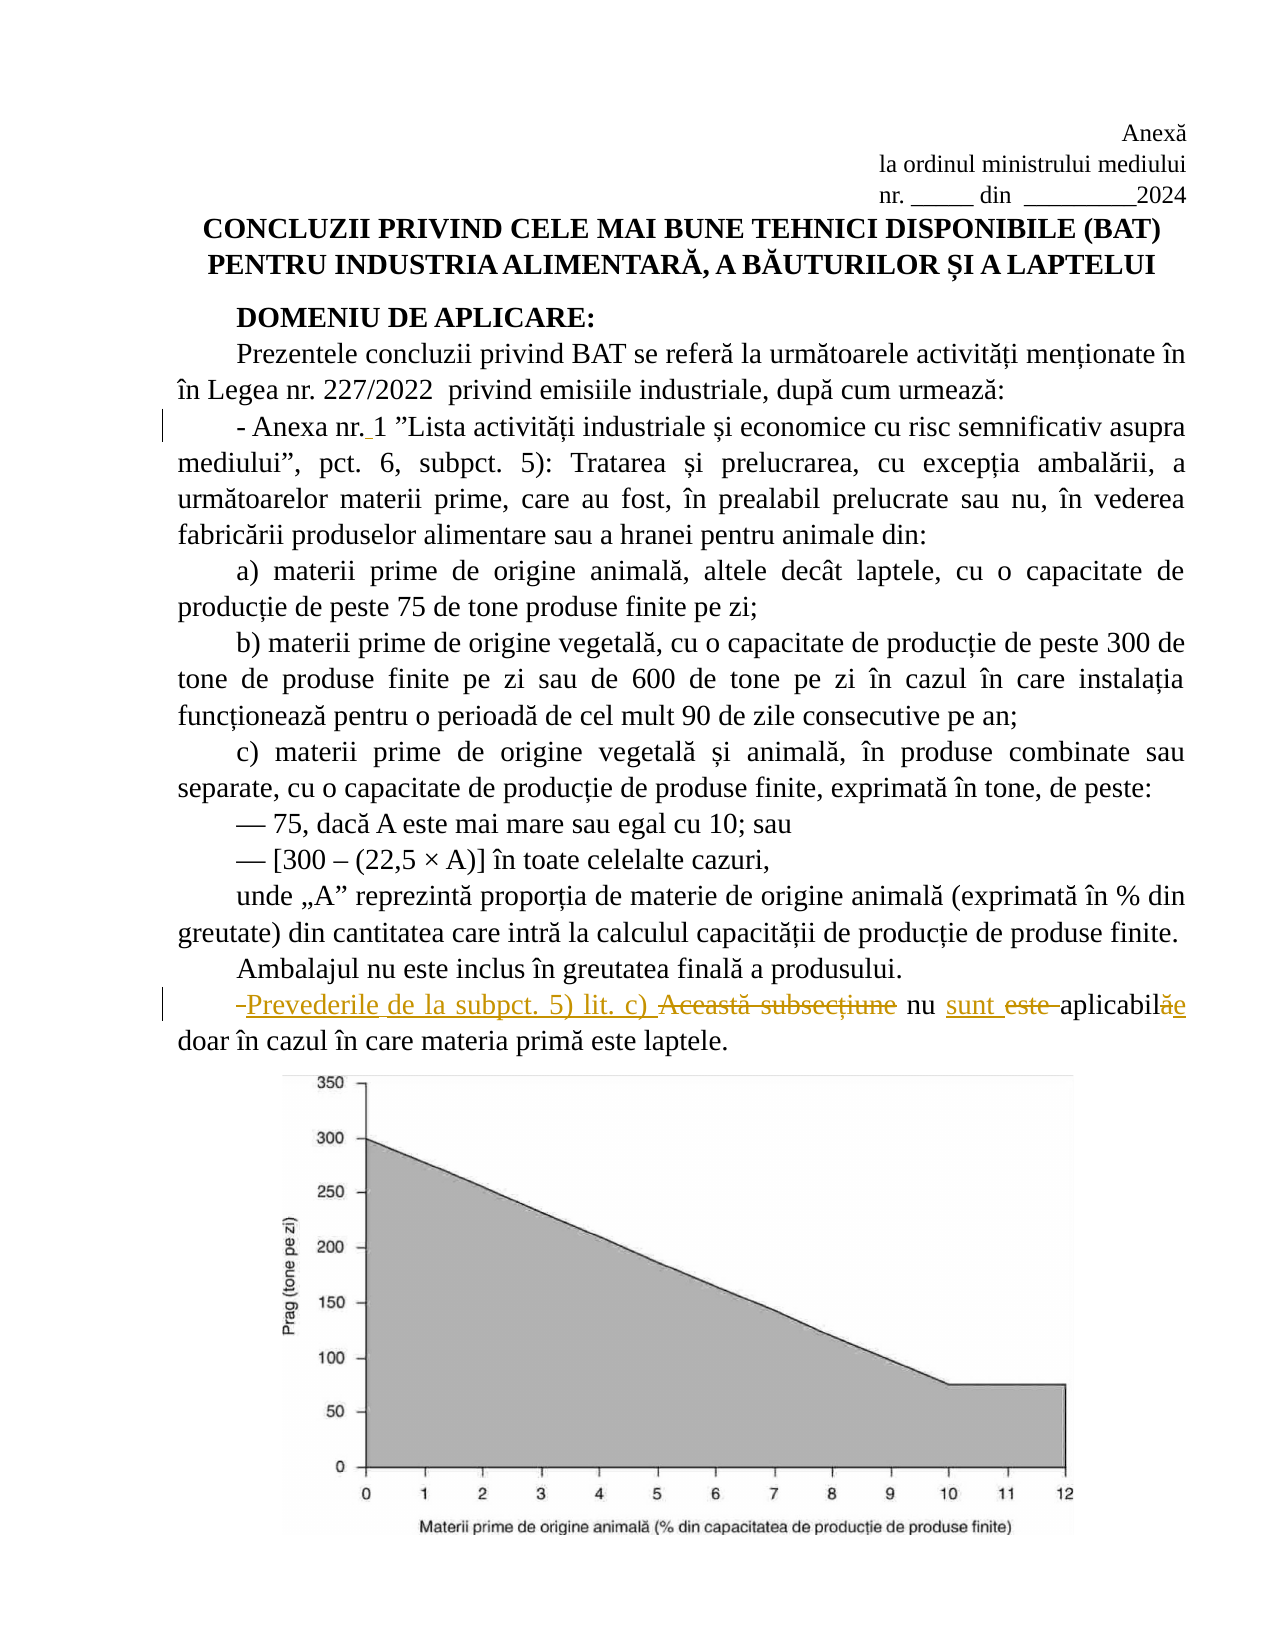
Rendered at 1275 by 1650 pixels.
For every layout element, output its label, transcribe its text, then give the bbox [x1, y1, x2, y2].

text c) materii prime de origine vegetală și animală, în produse combinate sau separate, cu o capacitate de producție de produse finite, exprimată în tone, de peste: [177, 734, 1186, 804]
text a) materii prime de origine animală, altele decât laptele, cu o capacitate de producție de peste 75 de tone produse finite pe zi; [177, 553, 1186, 623]
text b) materii prime de origine vegetală, cu o capacitate de producție de peste 300 de tone de produse finite pe zi sau de 600 de tone pe zi în cazul în care instalația funcționează pentru o perioadă de cel mult 90 de zile consecutive pe an; [177, 626, 1186, 731]
text — 75, dacă A este mai mare sau egal cu 10; sau [177, 806, 1186, 840]
text Ambalajul nu este inclus în greutatea finală a produsului. [177, 951, 1186, 984]
picture [282, 1075, 1074, 1535]
text Anexă [177, 118, 1186, 147]
text unde „A” reprezintă proporția de materie de origine animală (exprimată în % din greutate) din cantitatea care intră la calculul capacității de producție de produse finite. [177, 878, 1186, 948]
text CONCLUZII PRIVIND CELE MAI BUNE TEHNICI DISPONIBILE (BAT) PENTRU INDUSTRIA ALIMENTARĂ, A BĂUTURILOR ȘI A LAPTELUI [177, 211, 1186, 281]
text - Anexa nr.1 ”Lista activități industriale și economice cu risc semnificativ asupra mediului”, pct. 6, subpct. 5): Tratarea și prelucrarea, cu excepția ambalării, a următoarelor materii prime, care au fost, în prealabil prelucrate sau nu, în vederea fabricării produselor alimentare sau a hranei pentru animale din: [177, 409, 1186, 551]
text nr. _____ din _________2024 [177, 180, 1186, 209]
text la ordinul ministrului mediului [177, 149, 1186, 178]
text Prezentele concluzii privind BAT se referă la următoarele activități menționate în în Legea nr. 227/2022 privind emisiile industriale, după cum urmează: [177, 336, 1186, 406]
text nu aplicabil doar în cazul în care materia primă este laptele. [177, 987, 1186, 1057]
text — [300 – (22,5 × A)] în toate celelalte cazuri, [177, 842, 1186, 876]
text DOMENIU DE APLICARE: [177, 300, 1186, 334]
